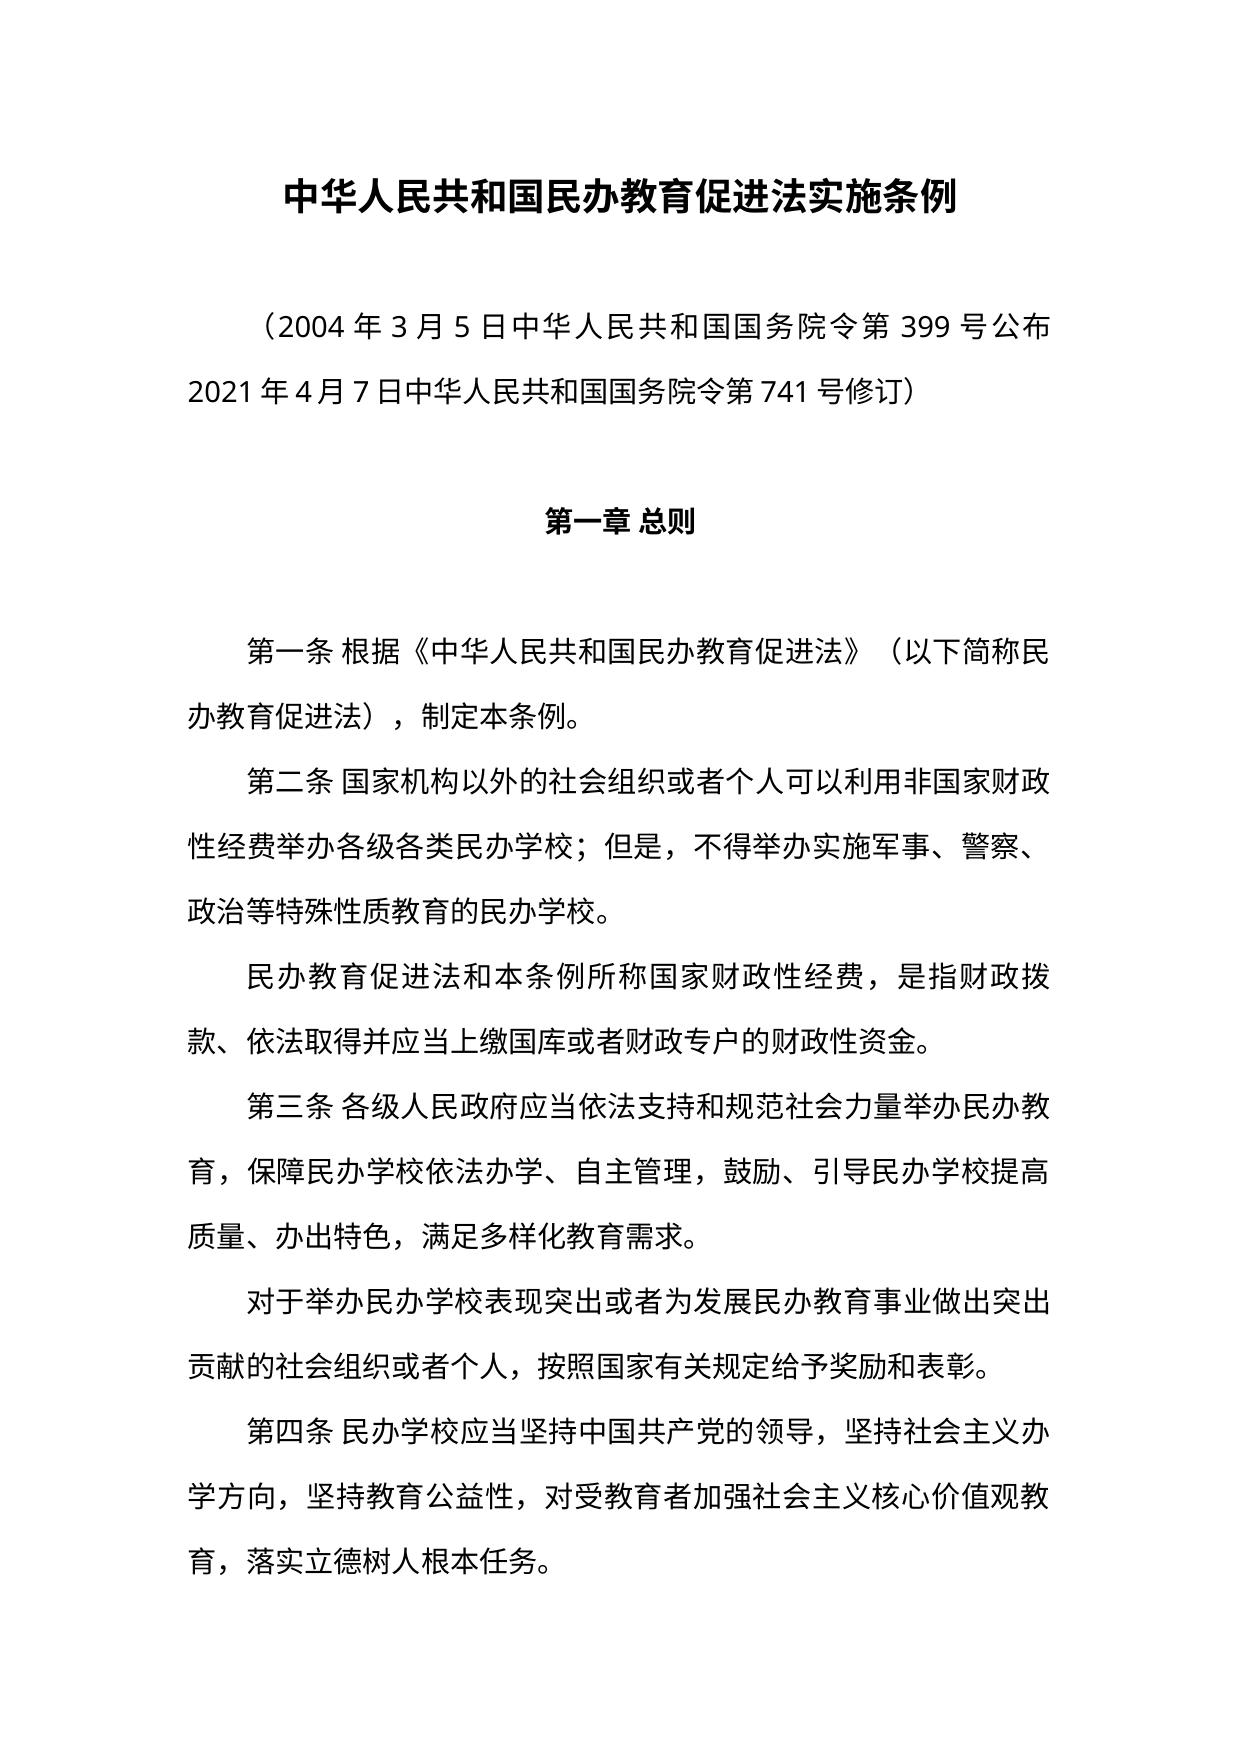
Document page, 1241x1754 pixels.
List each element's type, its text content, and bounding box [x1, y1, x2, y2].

text 第一条 根据《中华人民共和国民办教育促进法》（以下简称民办教育促进法），制定本条例。 [187, 617, 1053, 747]
text 民办教育促进法和本条例所称国家财政性经费，是指财政拨款、依法取得并应当上缴国库或者财政专户的财政性资金。 [187, 942, 1053, 1072]
text 第一章 总则 [187, 487, 1053, 552]
text 第四条 民办学校应当坚持中国共产党的领导，坚持社会主义办学方向，坚持教育公益性，对受教育者加强社会主义核心价值观教育，落实立德树人根本任务。 [187, 1397, 1053, 1592]
text 第二条 国家机构以外的社会组织或者个人可以利用非国家财政性经费举办各级各类民办学校；但是，不得举办实施军事、警察、政治等特殊性质教育的民办学校。 [187, 747, 1053, 942]
text 对于举办民办学校表现突出或者为发展民办教育事业做出突出贡献的社会组织或者个人，按照国家有关规定给予奖励和表彰。 [187, 1267, 1053, 1397]
text 中华人民共和国民办教育促进法实施条例 [187, 162, 1053, 227]
text 第三条 各级人民政府应当依法支持和规范社会力量举办民办教育，保障民办学校依法办学、自主管理，鼓励、引导民办学校提高质量、办出特色，满足多样化教育需求。 [187, 1072, 1053, 1267]
text （2004年3月5日中华人民共和国国务院令第399号公布 2021年4月7日中华人民共和国国务院令第741号修订） [187, 292, 1053, 422]
